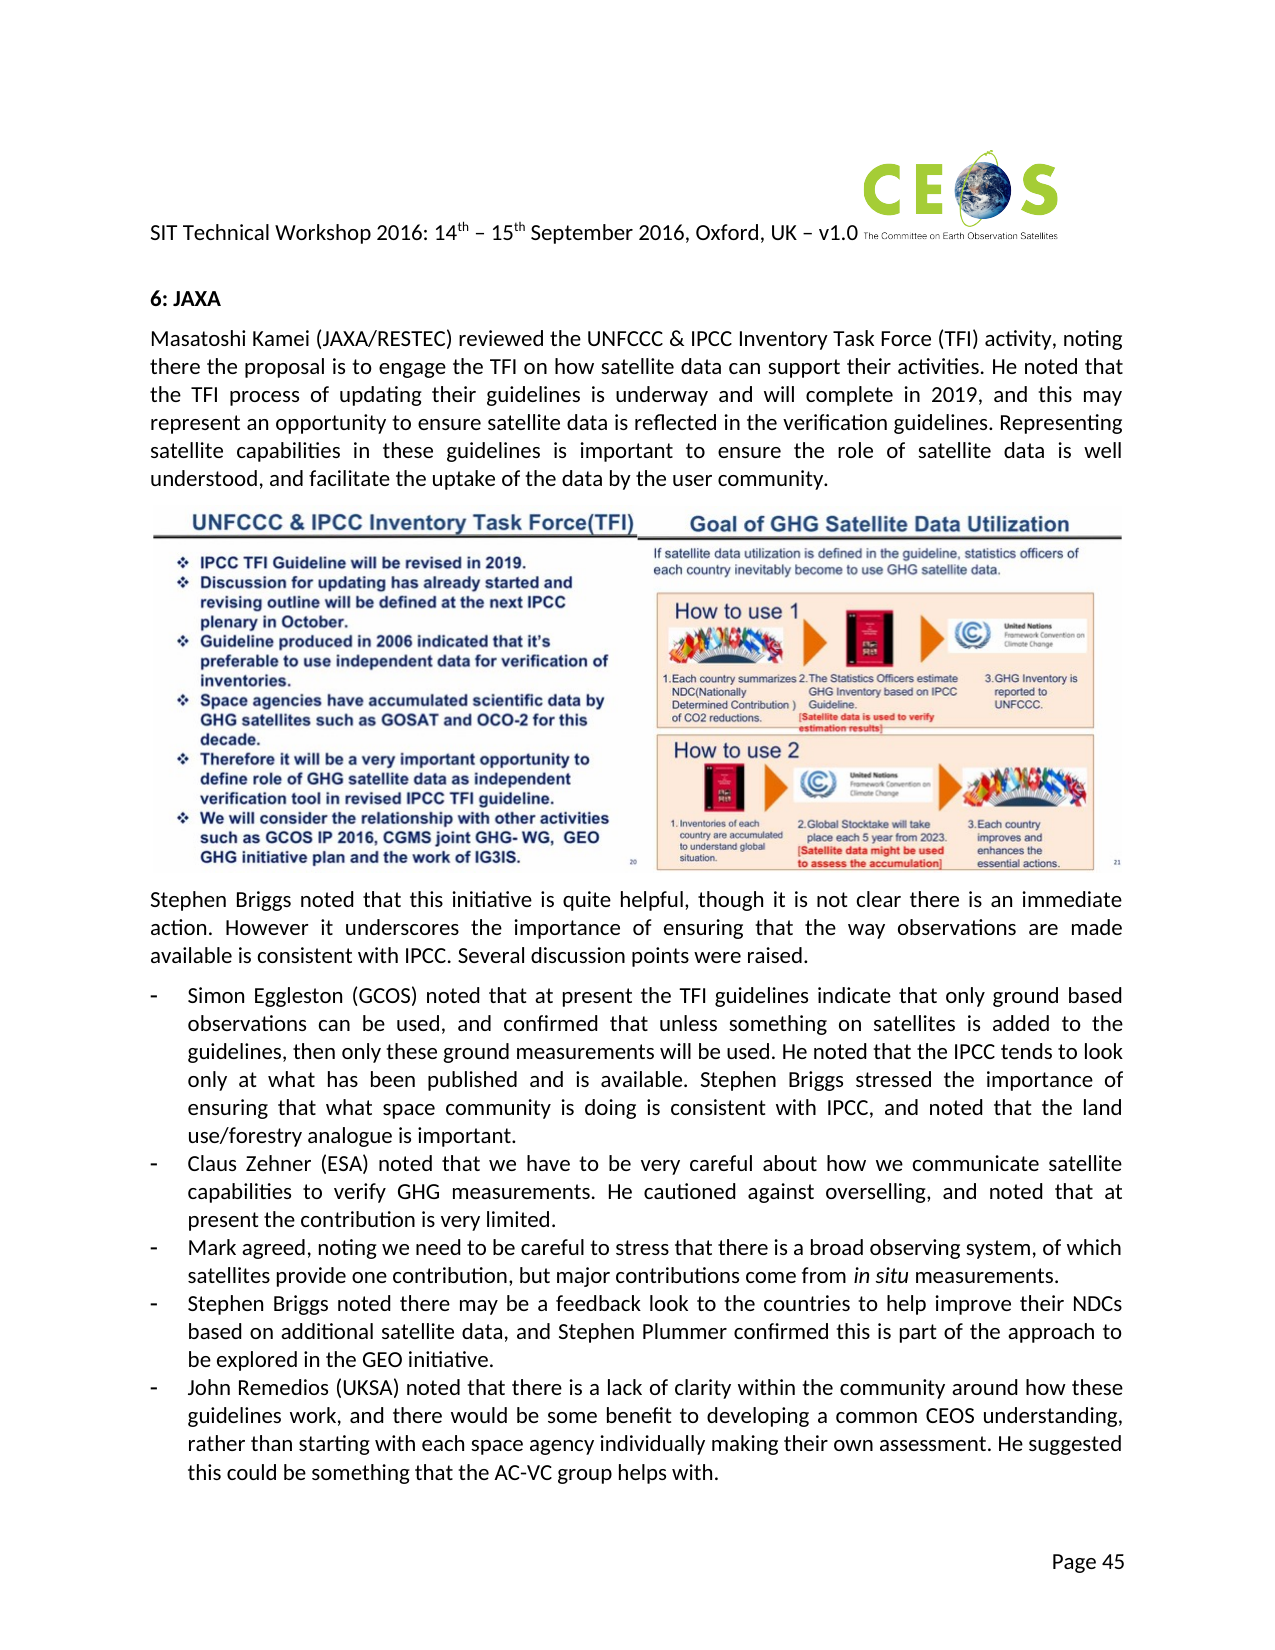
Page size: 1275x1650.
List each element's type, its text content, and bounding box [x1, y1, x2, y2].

text Stephen Briggs noted that this initiative is quite helpful, though it is not clear there is an immediate action. However it underscores the importance of ensuring that the way observations are made available is consistent with IPCC. Several discussion points were raised. [150, 885, 1125, 969]
list Mark agreed, noting we need to be careful to stress that there is a broad observing system, of which satellites provide one contribution, but major contributions come from in situ measurements. [150, 1233, 1125, 1289]
list Simon Eggleston (GCOS) noted that at present the TFI guidelines indicate that only ground based observations can be used, and confirmed that unless something on satellites is added to the guidelines, then only these ground measurements will be used. He noted that the IPCC tends to look only at what has been published and is available. Stephen Briggs stressed the importance of ensuring that what space community is doing is consistent with IPCC, and noted that the land use/forestry analogue is important. [150, 981, 1125, 1149]
picture [153, 505, 1122, 873]
list Claus Zehner (ESA) noted that we have to be very careful about how we communicate satellite capabilities to verify GHG measurements. He cautioned against overselling, and noted that at present the contribution is very limited. [150, 1149, 1125, 1233]
text 6: JAXA [150, 284, 1125, 312]
list John Remedios (UKSA) noted that there is a lack of clarity within the community around how these guidelines work, and there would be some benefit to developing a common CEOS understanding, rather than starting with each space agency individually making their own assessment. He suggested this could be something that the AC-VC group helps with. [150, 1373, 1125, 1486]
list Stephen Briggs noted there may be a feedback look to the countries to help improve their NDCs based on additional satellite data, and Stephen Plummer confirmed this is part of the approach to be explored in the GEO initiative. [150, 1289, 1125, 1373]
picture [863, 150, 1058, 241]
text Masatoshi Kamei (JAXA/RESTEC) reviewed the UNFCCC & IPCC Inventory Task Force (TFI) activity, noting there the proposal is to engage the TFI on how satellite data can support their activities. He noted that the TFI process of updating their guidelines is underway and will complete in 2019, and this may represent an opportunity to ensure satellite data is reflected in the verification guidelines. Representing satellite capabilities in these guidelines is important to ensure the role of satellite data is well understood, and facilitate the uptake of the data by the user community. [150, 324, 1125, 492]
